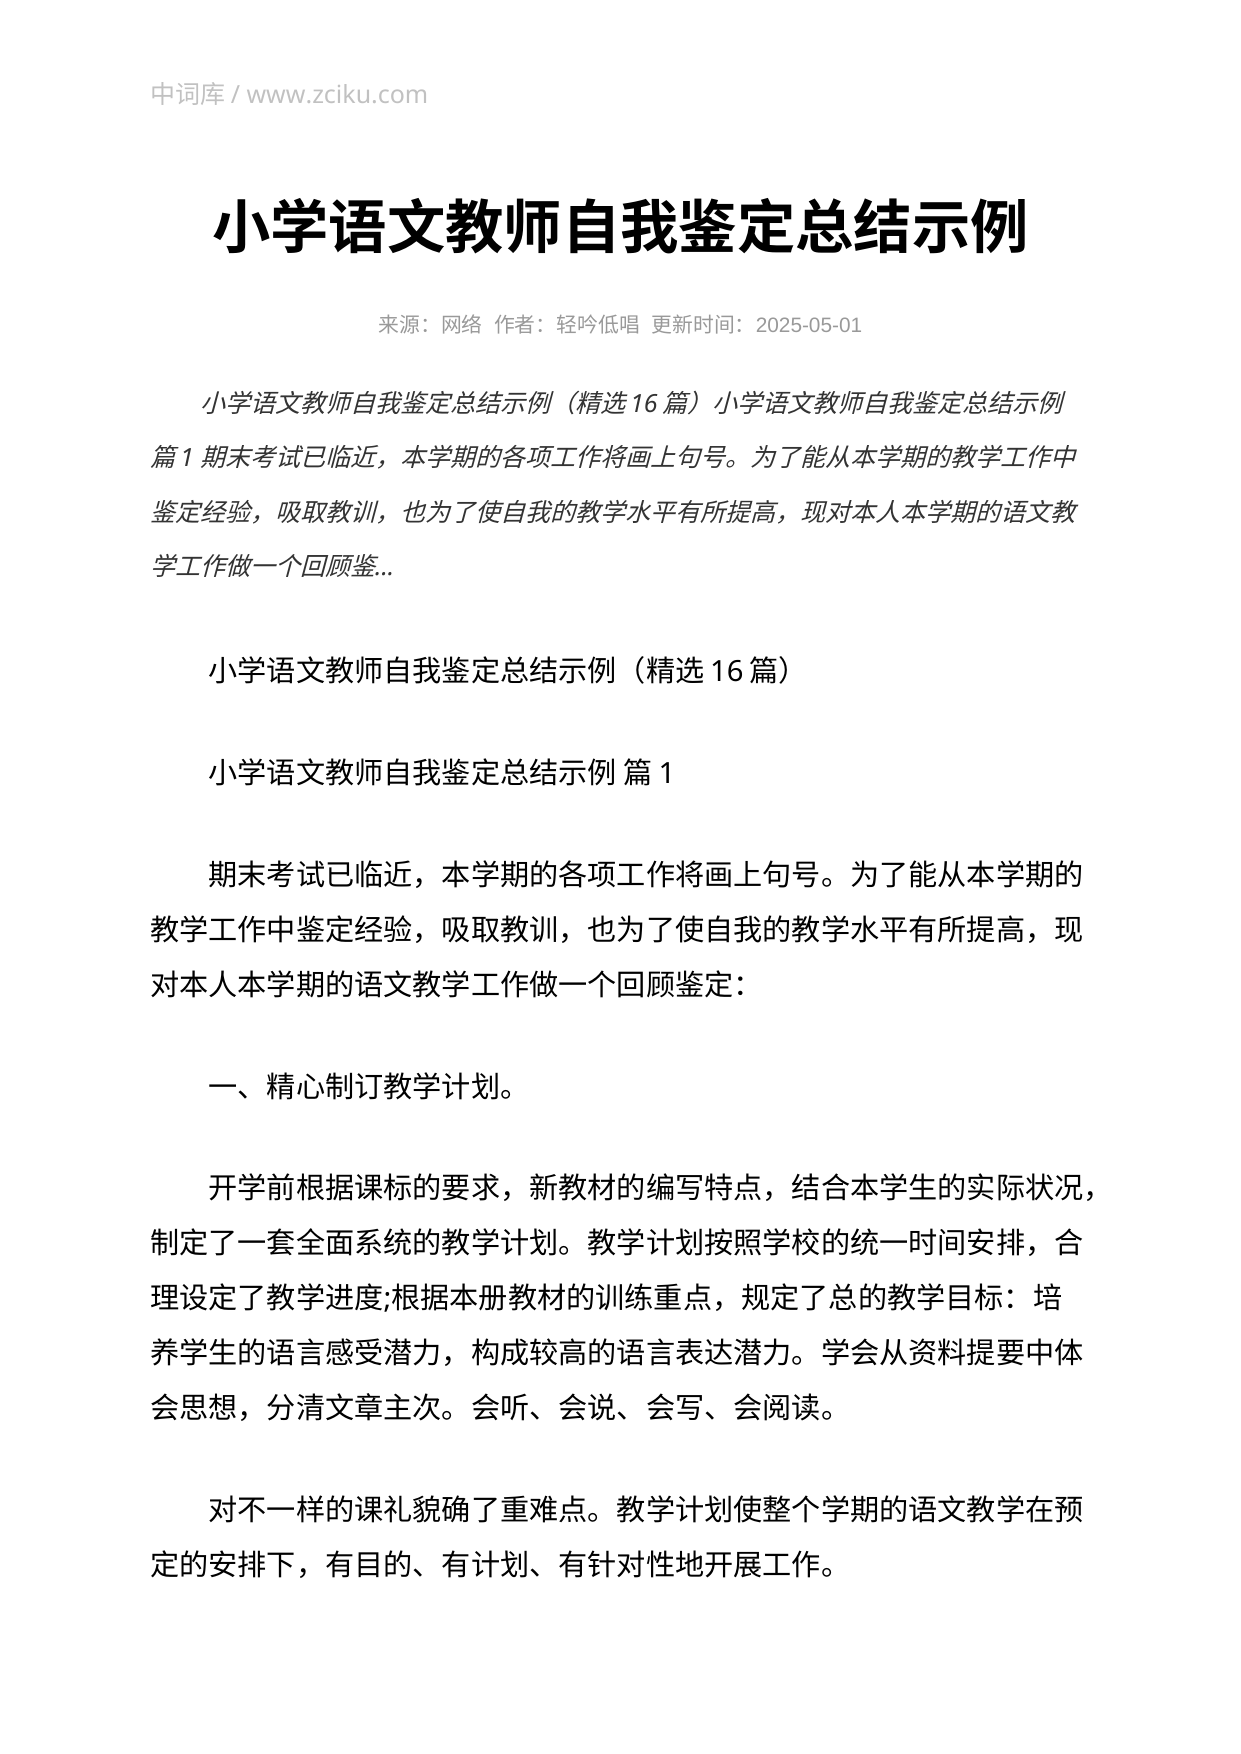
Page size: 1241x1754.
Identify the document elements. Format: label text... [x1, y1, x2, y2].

subtitle 小学语文教师自我鉴定总结示例 [150, 181, 1090, 266]
text 小学语文教师自我鉴定总结示例（精选16篇）小学语文教师自我鉴定总结示例 篇1 期末考试已临近，本学期的各项工作将画上句号。为了能从本学期的教学工作中鉴定经验，吸取教训，也为了使自我的教学水平有所提高，现对本人本学期的语文教学工作做一个回顾鉴... [150, 383, 1090, 583]
text 小学语文教师自我鉴定总结示例（精选16篇） [150, 648, 1090, 690]
text 期末考试已临近，本学期的各项工作将画上句号。为了能从本学期的教学工作中鉴定经验，吸取教训，也为了使自我的教学水平有所提高，现对本人本学期的语文教学工作做一个回顾鉴定： [150, 852, 1090, 1004]
text 开学前根据课标的要求，新教材的编写特点，结合本学生的实际状况，制定了一套全面系统的教学计划。教学计划按照学校的统一时间安排，合理设定了教学进度;根据本册教材的训练重点，规定了总的教学目标：培养学生的语言感受潜力，构成较高的语言表达潜力。学会从资料提要中体会思想，分清文章主次。会听、会说、会写、会阅读。 [150, 1165, 1090, 1427]
text 对不一样的课礼貌确了重难点。教学计划使整个学期的语文教学在预定的安排下，有目的、有计划、有针对性地开展工作。 [150, 1487, 1090, 1584]
text 一、精心制订教学计划。 [150, 1063, 1090, 1106]
text 来源：网络 作者：轻吟低唱 更新时间：2025-05-01 [150, 313, 1090, 337]
text 小学语文教师自我鉴定总结示例 篇1 [150, 750, 1090, 792]
